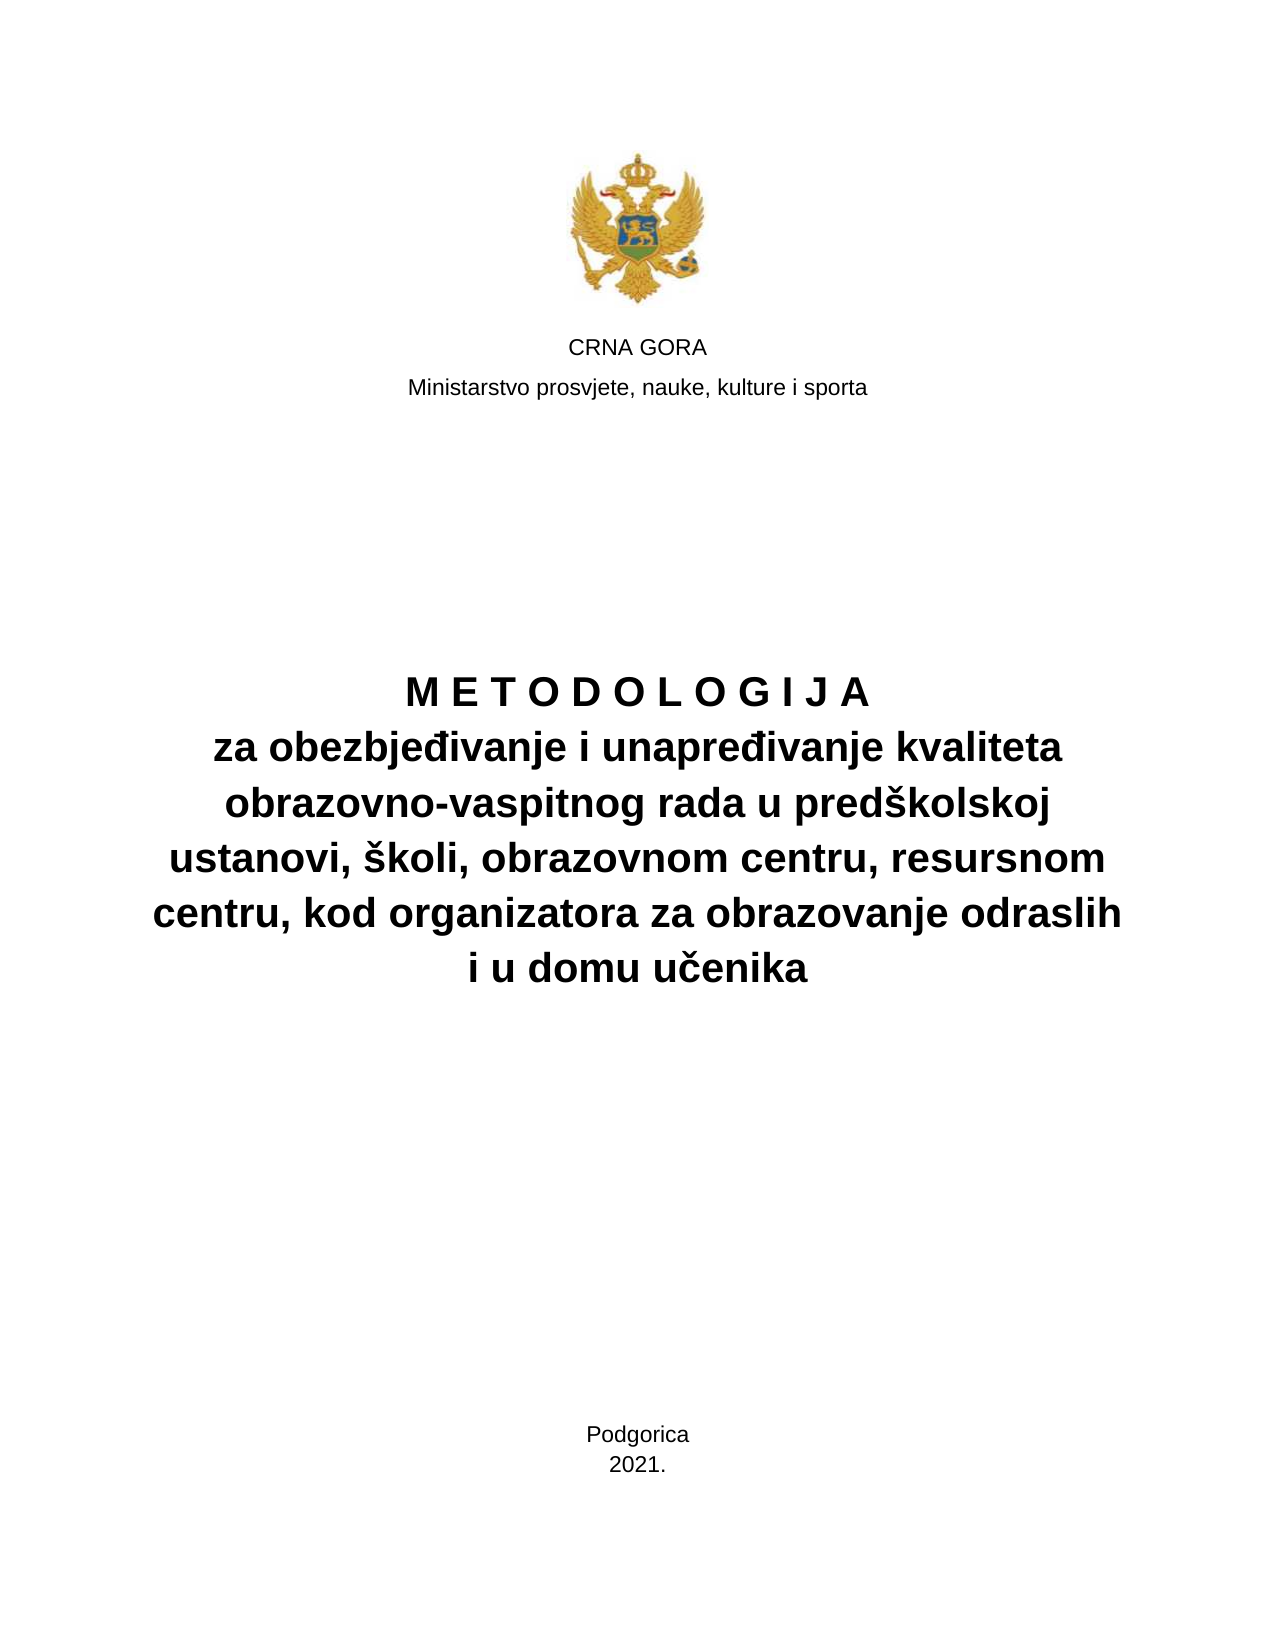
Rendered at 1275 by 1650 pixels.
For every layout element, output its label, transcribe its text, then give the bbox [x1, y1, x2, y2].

picture [566, 150, 709, 308]
text za obezbjeđivanje i unapređivanje kvaliteta obrazovno-vaspitnog rada u predškolskoj ustanovi, školi, obrazovnom centru, resursnom centru, kod organizatora za obrazovanje odraslih i u domu učenika [150, 723, 1125, 991]
text 2021. [150, 1451, 1125, 1478]
text M E T O D O L O G I J A [150, 668, 1125, 716]
text Ministarstvo prosvjete, nauke, kulture i sporta [150, 374, 1125, 400]
text Podgorica [150, 1421, 1125, 1448]
text CRNA GORA [150, 334, 1125, 361]
